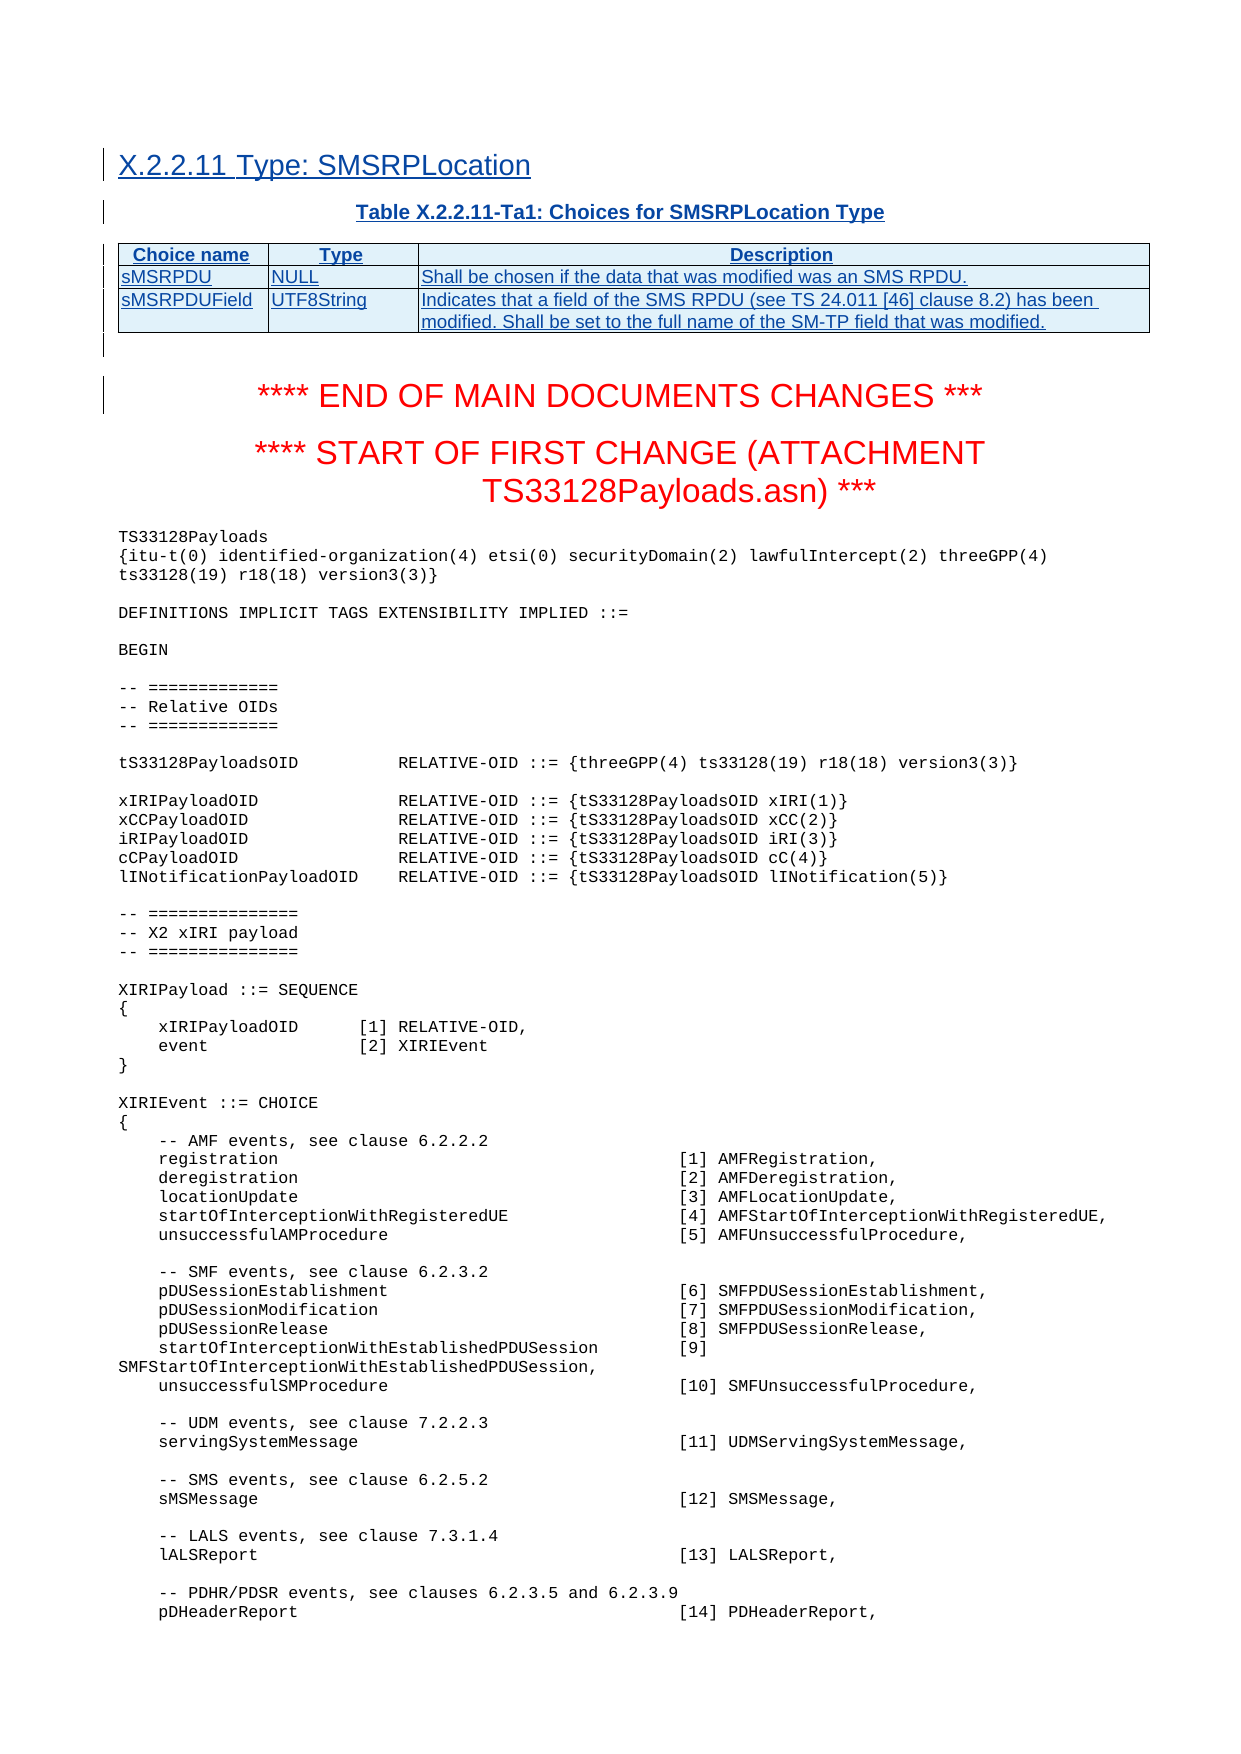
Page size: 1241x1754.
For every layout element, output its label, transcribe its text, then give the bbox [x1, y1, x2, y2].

text pDUSessionEstablishment [6] SMFPDUSessionEstablishment, [118, 1283, 1122, 1302]
subtitle **** START OF FIRST CHANGE (ATTACHMENT TS33128Payloads.asn) *** [118, 433, 1122, 510]
text sMSMessage [12] SMSMessage, [118, 1490, 1122, 1509]
text xIRIPayloadOID [1] RELATIVE-OID, [118, 1019, 1122, 1038]
text TS33128Payloads [118, 529, 1122, 548]
text BEGIN [118, 642, 1122, 661]
text deregistration [2] AMFDeregistration, [118, 1170, 1122, 1189]
text -- ============= [118, 679, 1122, 698]
text {itu-t(0) identified-organization(4) etsi(0) securityDomain(2) lawfulIntercept(2) threeGPP(4) ts33128(19) r18(18) version3(3)} [118, 548, 1122, 585]
text -- PDHR/PDSR events, see clauses 6.2.3.5 and 6.2.3.9 [118, 1584, 1122, 1603]
text DEFINITIONS IMPLICIT TAGS EXTENSIBILITY IMPLIED ::= [118, 604, 1122, 623]
text XIRIPayload ::= SEQUENCE [118, 981, 1122, 1000]
text pDUSessionModification [7] SMFPDUSessionModification, [118, 1302, 1122, 1321]
text xCCPayloadOID RELATIVE-OID ::= {tS33128PayloadsOID xCC(2)} [118, 812, 1122, 830]
text lALSReport [13] LALSReport, [118, 1547, 1122, 1566]
text iRIPayloadOID RELATIVE-OID ::= {tS33128PayloadsOID iRI(3)} [118, 830, 1122, 849]
text -- ============= [118, 717, 1122, 736]
text event [2] XIRIEvent [118, 1038, 1122, 1057]
text servingSystemMessage [11] UDMServingSystemMessage, [118, 1434, 1122, 1453]
text xIRIPayloadOID RELATIVE-OID ::= {tS33128PayloadsOID xIRI(1)} [118, 793, 1122, 812]
text -- X2 xIRI payload [118, 925, 1122, 943]
text XIRIEvent ::= CHOICE [118, 1094, 1122, 1113]
text -- SMS events, see clause 6.2.5.2 [118, 1471, 1122, 1490]
text } [118, 1057, 1122, 1076]
text locationUpdate [3] AMFLocationUpdate, [118, 1189, 1122, 1207]
text cCPayloadOID RELATIVE-OID ::= {tS33128PayloadsOID cC(4)} [118, 849, 1122, 868]
text pDUSessionRelease [8] SMFPDUSessionRelease, [118, 1321, 1122, 1339]
text -- =============== [118, 906, 1122, 925]
text tS33128PayloadsOID RELATIVE-OID ::= {threeGPP(4) ts33128(19) r18(18) version3(3)} [118, 755, 1122, 774]
text { [118, 1113, 1122, 1132]
text { [118, 1000, 1122, 1019]
text -- =============== [118, 943, 1122, 962]
text registration [1] AMFRegistration, [118, 1151, 1122, 1170]
text -- UDM events, see clause 7.2.2.3 [118, 1415, 1122, 1434]
text unsuccessfulAMProcedure [5] AMFUnsuccessfulProcedure, [118, 1226, 1122, 1245]
text -- SMF events, see clause 6.2.3.2 [118, 1264, 1122, 1283]
text unsuccessfulSMProcedure [10] SMFUnsuccessfulProcedure, [118, 1377, 1122, 1396]
text -- AMF events, see clause 6.2.2.2 [118, 1132, 1122, 1151]
subtitle **** END OF MAIN DOCUMENTS CHANGES *** [118, 376, 1122, 414]
text pDHeaderReport [14] PDHeaderReport, [118, 1603, 1122, 1622]
text lINotificationPayloadOID RELATIVE-OID ::= {tS33128PayloadsOID lINotification(5)} [118, 868, 1122, 887]
text -- LALS events, see clause 7.3.1.4 [118, 1528, 1122, 1547]
text startOfInterceptionWithEstablishedPDUSession [9] SMFStartOfInterceptionWithEstablishedPDUSession, [118, 1339, 1122, 1377]
text -- Relative OIDs [118, 698, 1122, 717]
text startOfInterceptionWithRegisteredUE [4] AMFStartOfInterceptionWithRegisteredUE, [118, 1207, 1122, 1226]
